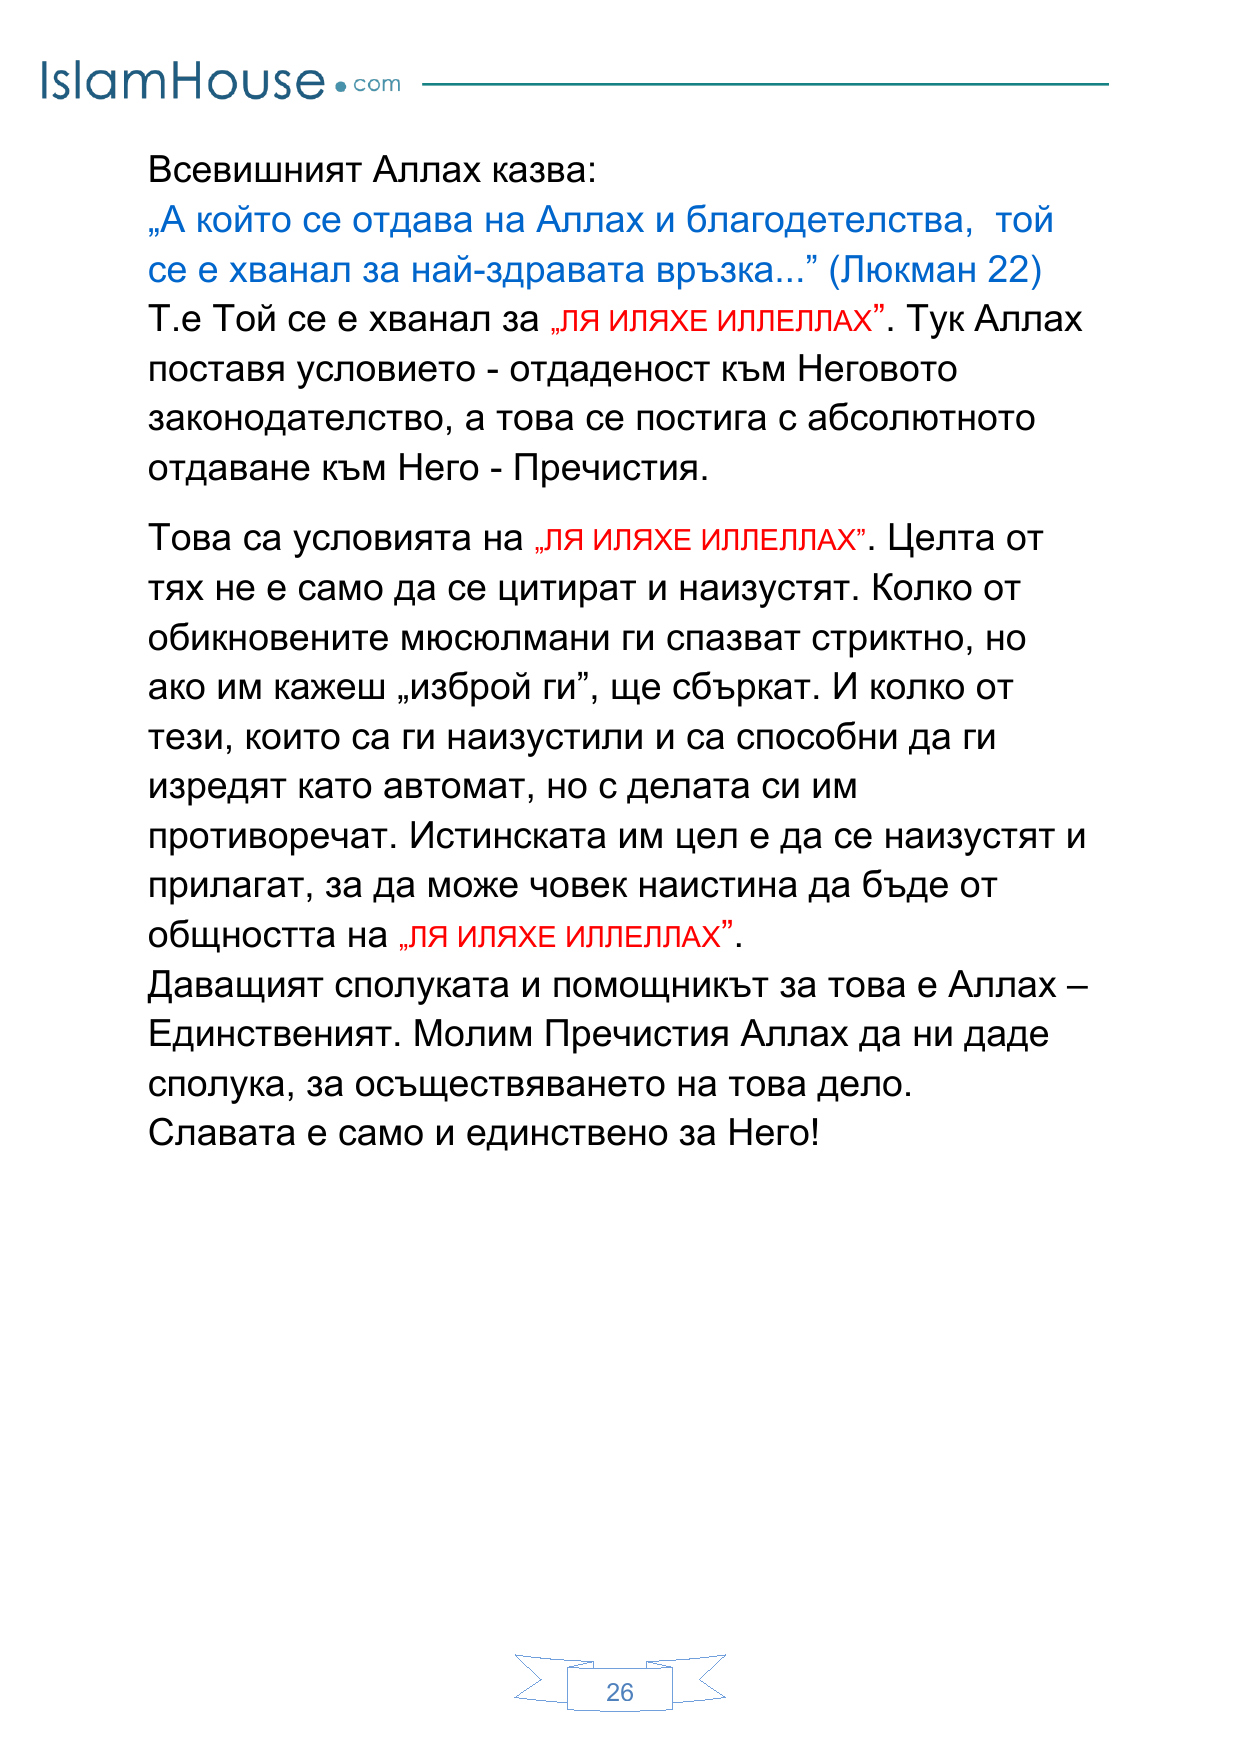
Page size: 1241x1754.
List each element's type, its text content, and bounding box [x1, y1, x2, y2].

text Това са условията на „ЛЯ ИЛЯХЕ ИЛЛЕЛЛАХ”. Целта от тях не е само да се цитират и наизустят. Колко от обикновените мюсюлмани ги спазват стриктно, но ако им кажеш „изброй ги”, ще сбъркат. И колко от тези, които са ги наизустили и са способни да ги изредят като автомат, но с делата си им противоречат. Истинската им цел е да се наизустят и прилагат, за да може човек наистина да бъде от общността на „ЛЯ ИЛЯХЕ ИЛЛЕЛЛАХ”. Даващият сполуката и помощникът за това е Аллах – Единственият. Молим Пречистия Аллах да ни даде сполука, за осъществяването на това дело. Славата е само и единствено за Него! [148, 516, 1093, 1154]
picture [29, 53, 1122, 109]
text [148, 148, 1093, 488]
